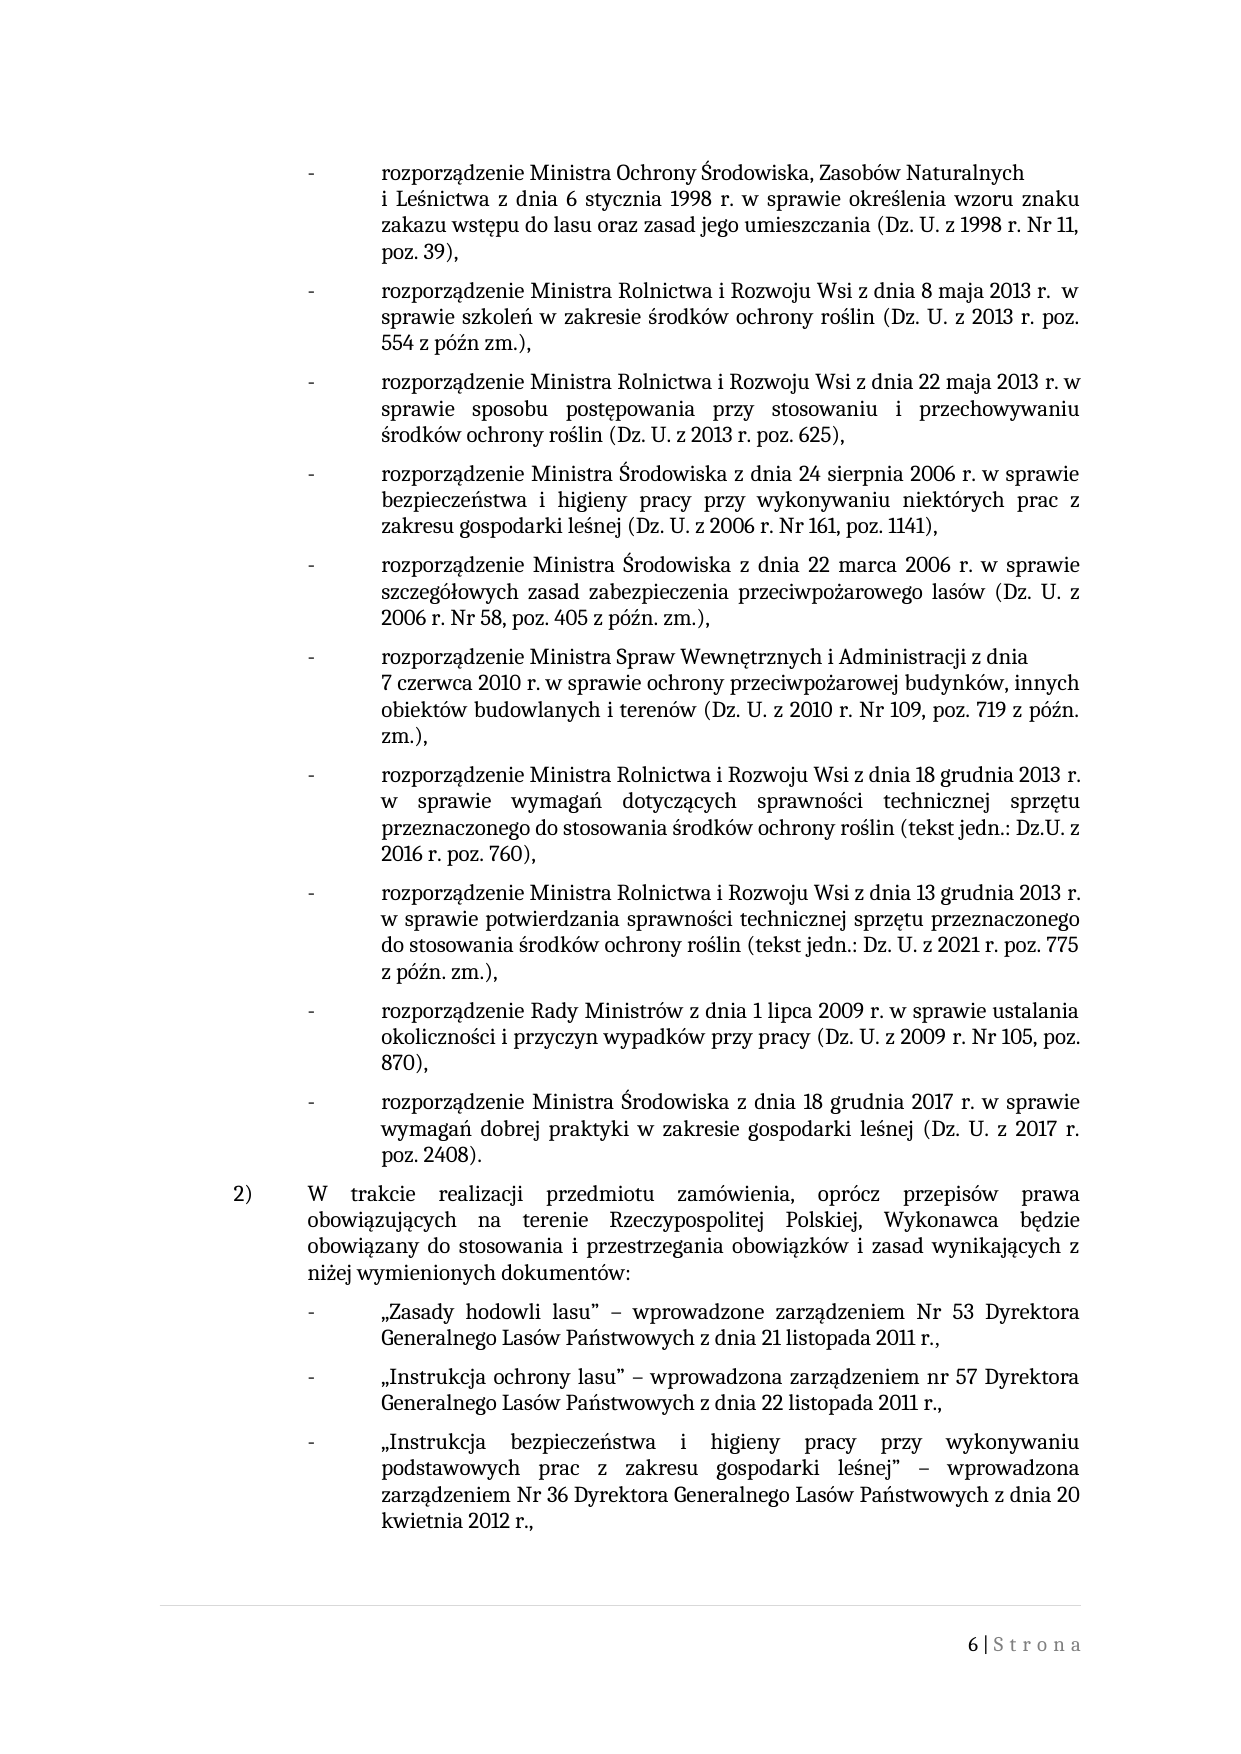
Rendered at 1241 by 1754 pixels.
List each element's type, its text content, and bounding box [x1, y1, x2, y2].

text - „Zasady hodowli lasu” – wprowadzone zarządzeniem Nr 53 Dyrektora Generalnego Lasów Państwowych z dnia 21 listopada 2011 r., [307, 1298, 1081, 1351]
text - rozporządzenie Ministra Ochrony Środowiska, Zasobów Naturalnych i Leśnictwa z dnia 6 stycznia 1998 r. w sprawie określenia wzoru znaku zakazu wstępu do lasu oraz zasad jego umieszczania (Dz. U. z 1998 r. Nr 11, poz. 39), [307, 159, 1081, 265]
text - „Instrukcja ochrony lasu” – wprowadzona zarządzeniem nr 57 Dyrektora Generalnego Lasów Państwowych z dnia 22 listopada 2011 r., [307, 1364, 1081, 1416]
text - rozporządzenie Ministra Spraw Wewnętrznych i Administracji z dnia 7 czerwca 2010 r. w sprawie ochrony przeciwpożarowej budynków, innych obiektów budowlanych i terenów (Dz. U. z 2010 r. Nr 109, poz. 719 z późn. zm.), [307, 644, 1081, 749]
text - rozporządzenie Ministra Środowiska z dnia 18 grudnia 2017 r. w sprawie wymagań dobrej praktyki w zakresie gospodarki leśnej (Dz. U. z 2017 r. poz. 2408). [307, 1089, 1081, 1168]
text - rozporządzenie Ministra Rolnictwa i Rozwoju Wsi z dnia 8 maja 2013 r. w sprawie szkoleń w zakresie środków ochrony roślin (Dz. U. z 2013 r. poz. 554 z późn zm.), [307, 277, 1081, 356]
text - rozporządzenie Rady Ministrów z dnia 1 lipca 2009 r. w sprawie ustalania okoliczności i przyczyn wypadków przy pracy (Dz. U. z 2009 r. Nr 105, poz. 870), [307, 997, 1081, 1076]
text 2) W trakcie realizacji przedmiotu zamówienia, oprócz przepisów prawa obowiązujących na terenie Rzeczypospolitej Polskiej, Wykonawca będzie obowiązany do stosowania i przestrzegania obowiązków i zasad wynikających z niżej wymienionych dokumentów: [233, 1181, 1081, 1286]
text - rozporządzenie Ministra Środowiska z dnia 22 marca 2006 r. w sprawie szczegółowych zasad zabezpieczenia przeciwpożarowego lasów (Dz. U. z 2006 r. Nr 58, poz. 405 z późn. zm.), [307, 552, 1081, 631]
text - rozporządzenie Ministra Rolnictwa i Rozwoju Wsi z dnia 22 maja 2013 r. w sprawie sposobu postępowania przy stosowaniu i przechowywaniu środków ochrony roślin (Dz. U. z 2013 r. poz. 625), [307, 369, 1081, 448]
text - „Instrukcja bezpieczeństwa i higieny pracy przy wykonywaniu podstawowych prac z zakresu gospodarki leśnej” – wprowadzona zarządzeniem Nr 36 Dyrektora Generalnego Lasów Państwowych z dnia 20 kwietnia 2012 r., [307, 1429, 1081, 1534]
text - rozporządzenie Ministra Środowiska z dnia 24 sierpnia 2006 r. w sprawie bezpieczeństwa i higieny pracy przy wykonywaniu niektórych prac z zakresu gospodarki leśnej (Dz. U. z 2006 r. Nr 161, poz. 1141), [307, 461, 1081, 539]
text - rozporządzenie Ministra Rolnictwa i Rozwoju Wsi z dnia 18 grudnia 2013 r. w sprawie wymagań dotyczących sprawności technicznej sprzętu przeznaczonego do stosowania środków ochrony roślin (tekst jedn.: Dz.U. z 2016 r. poz. 760), [307, 762, 1081, 867]
text - rozporządzenie Ministra Rolnictwa i Rozwoju Wsi z dnia 13 grudnia 2013 r. w sprawie potwierdzania sprawności technicznej sprzętu przeznaczonego do stosowania środków ochrony roślin (tekst jedn.: Dz. U. z 2021 r. poz. 775 z późn. zm.), [307, 879, 1081, 985]
